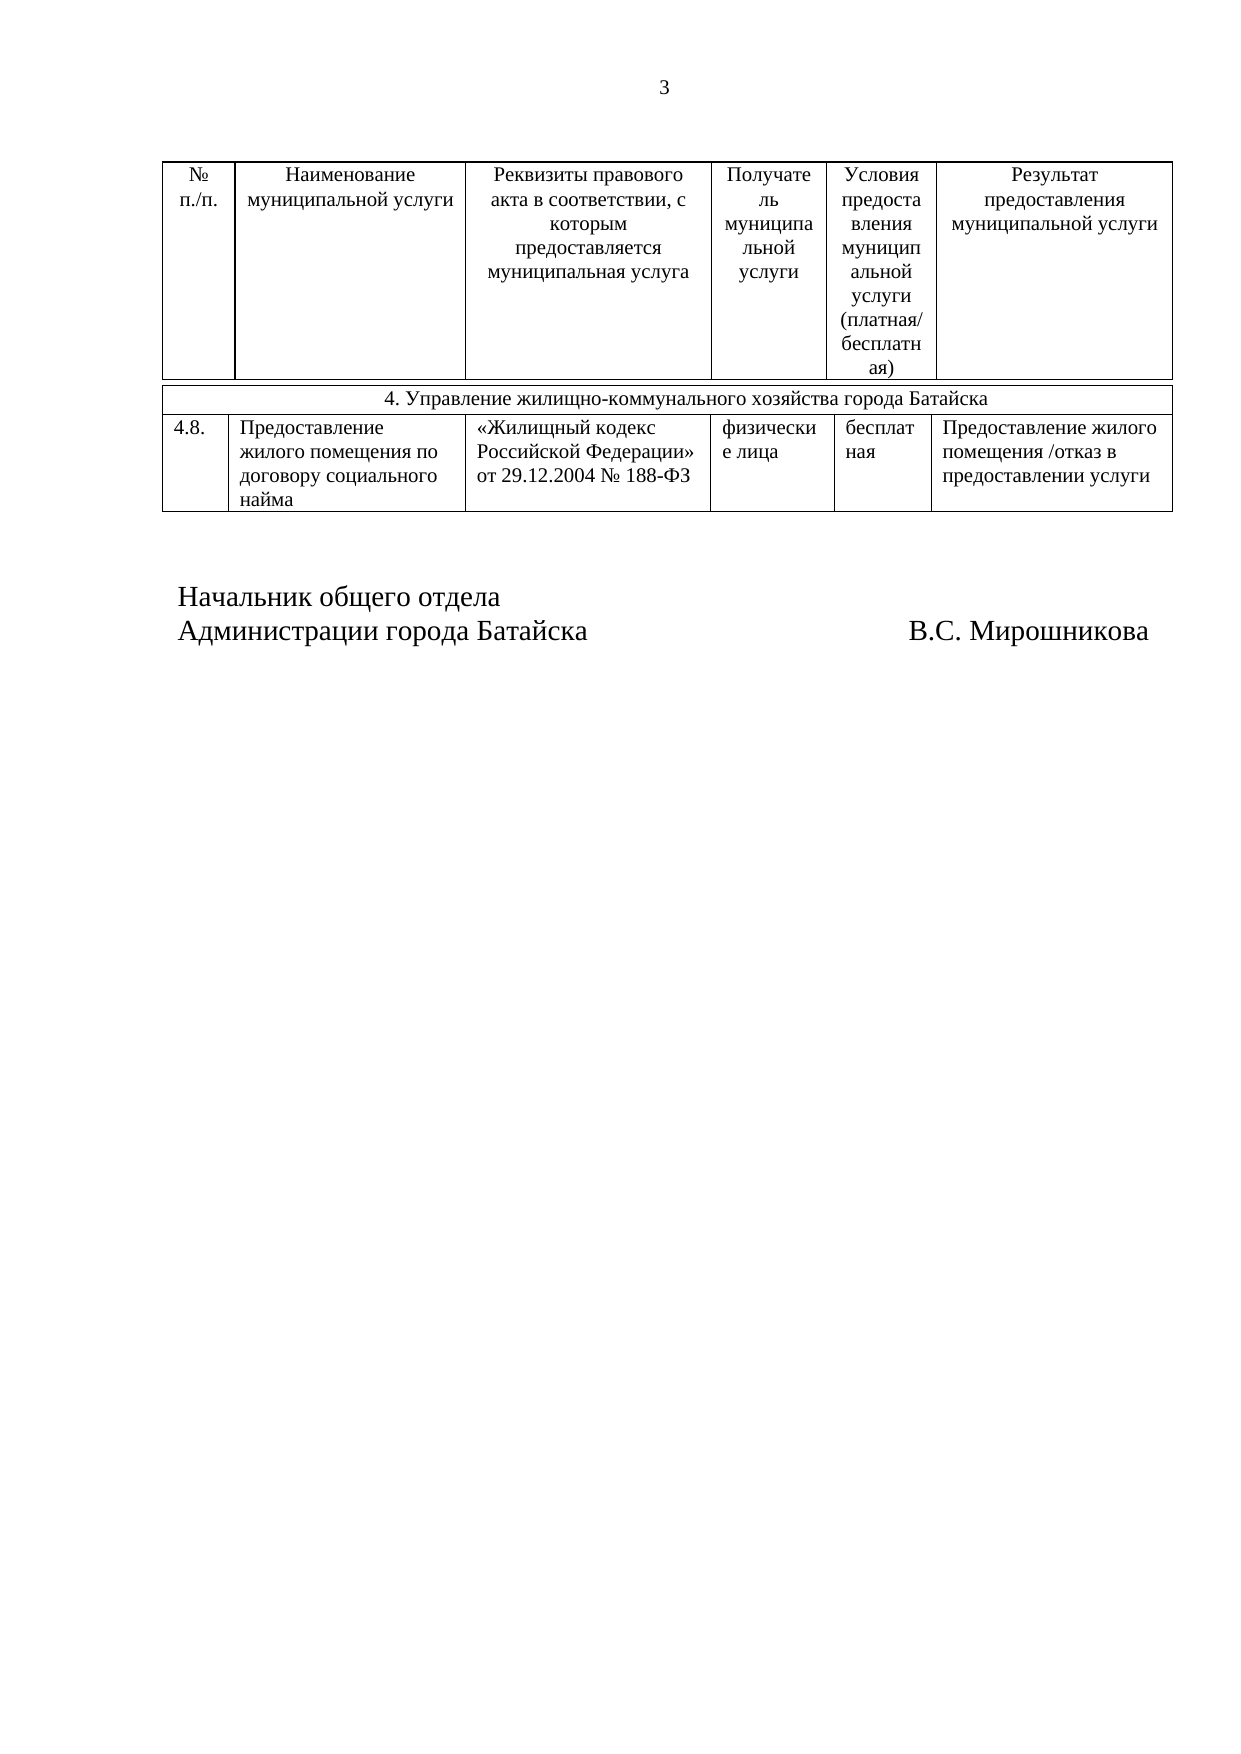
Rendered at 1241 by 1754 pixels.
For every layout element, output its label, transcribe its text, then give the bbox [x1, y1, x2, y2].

text Администрации города Батайска В.С. Мирошникова [177, 613, 1152, 646]
text Начальник общего отдела [177, 579, 1152, 613]
table_cell физические лица [711, 415, 834, 511]
table_header Получатель муниципальной услуги [712, 163, 826, 379]
table_header Условия предоставления муниципальной услуги (платная/бесплатная) [827, 163, 936, 379]
table_header № п./п. [163, 163, 234, 379]
table_cell 4.8. [163, 415, 228, 511]
table_header 4. Управление жилищно-коммунального хозяйства города Батайска [163, 386, 1172, 414]
table_cell «Жилищный кодекс Российской Федерации» от 29.12.2004 № 188-ФЗ [466, 415, 710, 511]
table_cell Предоставление жилого помещения /отказ в предоставлении услуги [932, 415, 1172, 511]
table_cell Предоставление жилого помещения по договору социального найма [229, 415, 465, 511]
table_cell бесплатная [835, 415, 931, 511]
table_header Реквизиты правового акта в соответствии, с которым предоставляется муниципальная услуга [466, 163, 711, 379]
table_header Наименование муниципальной услуги [236, 163, 465, 379]
table_header Результат предоставления муниципальной услуги [937, 163, 1172, 379]
